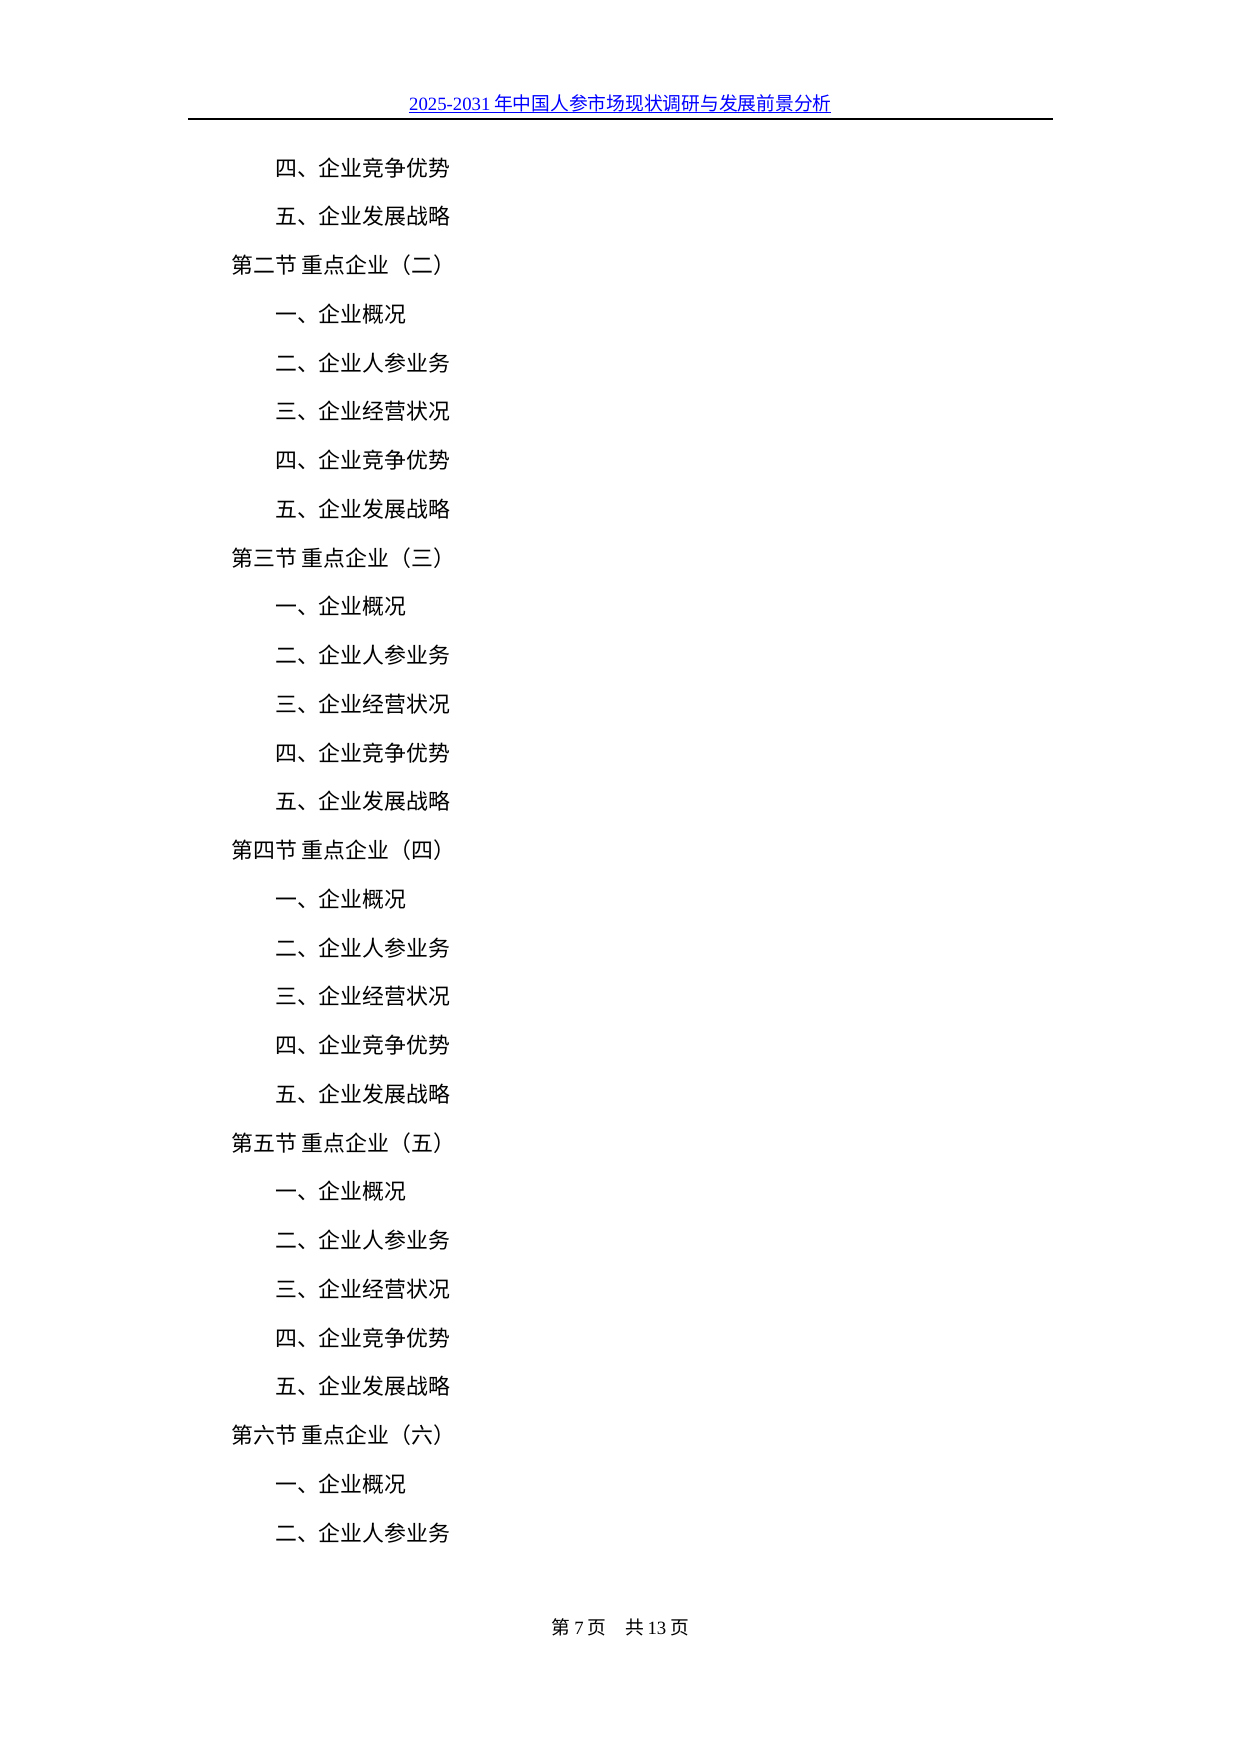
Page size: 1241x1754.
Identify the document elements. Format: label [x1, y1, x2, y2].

text [187, 150, 1053, 1548]
